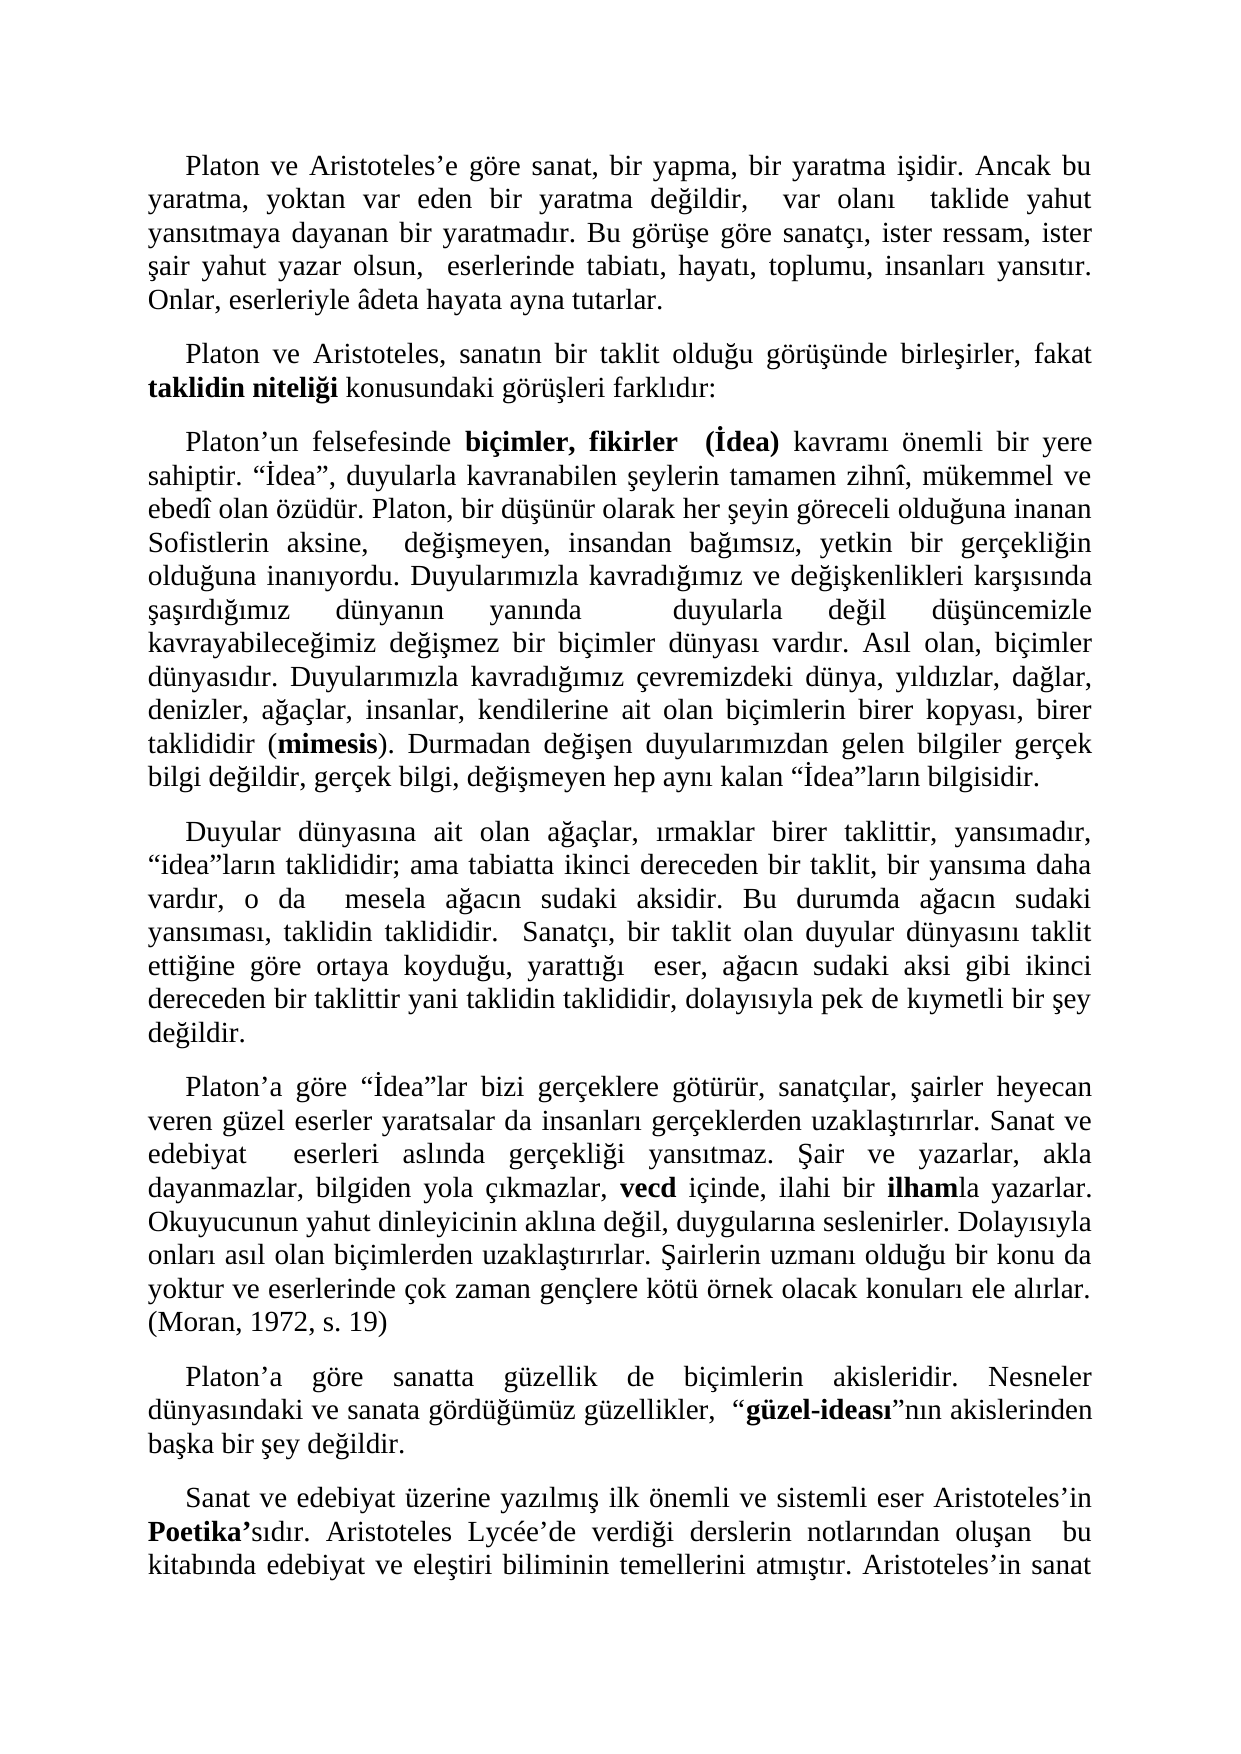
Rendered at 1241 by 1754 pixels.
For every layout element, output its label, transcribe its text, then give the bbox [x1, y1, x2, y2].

text Platon’a göre sanatta güzellik de biçimlerin akisleridir. Nesneler dünyasındaki ve sanata gördüğümüz güzellikler, “güzel-ideası”nın akislerinden başka bir şey değildir. [148, 1359, 1093, 1459]
text Platon’un felsefesinde biçimler, fikirler (İdea) kavramı önemli bir yere sahiptir. “İdea”, duyularla kavranabilen şeylerin tamamen zihnî, mükemmel ve ebedî olan özüdür. Platon, bir düşünür olarak her şeyin göreceli olduğuna inanan Sofistlerin aksine, değişmeyen, insandan bağımsız, yetkin bir gerçekliğin olduğuna inanıyordu. Duyularımızla kavradığımız ve değişkenlikleri karşısında şaşırdığımız dünyanın yanında duyularla değil düşüncemizle kavrayabileceğimiz değişmez bir biçimler dünyası vardır. Asıl olan, biçimler dünyasıdır. Duyularımızla kavradığımız çevremizdeki dünya, yıldızlar, dağlar, denizler, ağaçlar, insanlar, kendilerine ait olan biçimlerin birer kopyası, birer taklididir (mimesis). Durmadan değişen duyularımızdan gelen bilgiler gerçek bilgi değildir, gerçek bilgi, değişmeyen hep aynı kalan “İdea”ların bilgisidir. [148, 424, 1093, 793]
text Duyular dünyasına ait olan ağaçlar, ırmaklar birer taklittir, yansımadır, “idea”ların taklididir; ama tabiatta ikinci dereceden bir taklit, bir yansıma daha vardır, o da mesela ağacın sudaki aksidir. Bu durumda ağacın sudaki yansıması, taklidin taklididir. Sanatçı, bir taklit olan duyular dünyasını taklit ettiğine göre ortaya koyduğu, yarattığı eser, ağacın sudaki aksi gibi ikinci dereceden bir taklittir yani taklidin taklididir, dolayısıyla pek de kıymetli bir şey değildir. [148, 814, 1093, 1049]
text Platon’a göre “İdea”lar bizi gerçeklere götürür, sanatçılar, şairler heyecan veren güzel eserler yaratsalar da insanları gerçeklerden uzaklaştırırlar. Sanat ve edebiyat eserleri aslında gerçekliği yansıtmaz. Şair ve yazarlar, akla dayanmazlar, bilgiden yola çıkmazlar, vecd içinde, ilahi bir ilhamla yazarlar. Okuyucunun yahut dinleyicinin aklına değil, duygularına seslenirler. Dolayısıyla onları asıl olan biçimlerden uzaklaştırırlar. Şairlerin uzmanı olduğu bir konu da yoktur ve eserlerinde çok zaman gençlere kötü örnek olacak konuları ele alırlar. (Moran, 1972, s. 19) [148, 1069, 1093, 1338]
text Platon ve Aristoteles’e göre sanat, bir yapma, bir yaratma işidir. Ancak bu yaratma, yoktan var eden bir yaratma değildir, var olanı taklide yahut yansıtmaya dayanan bir yaratmadır. Bu görüşe göre sanatçı, ister ressam, ister şair yahut yazar olsun, eserlerinde tabiatı, hayatı, toplumu, insanları yansıtır. Onlar, eserleriyle âdeta hayata ayna tutarlar. [148, 148, 1093, 315]
text Platon ve Aristoteles, sanatın bir taklit olduğu görüşünde birleşirler, fakat taklidin niteliği konusundaki görüşleri farklıdır: [148, 336, 1093, 403]
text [148, 1480, 1093, 1581]
